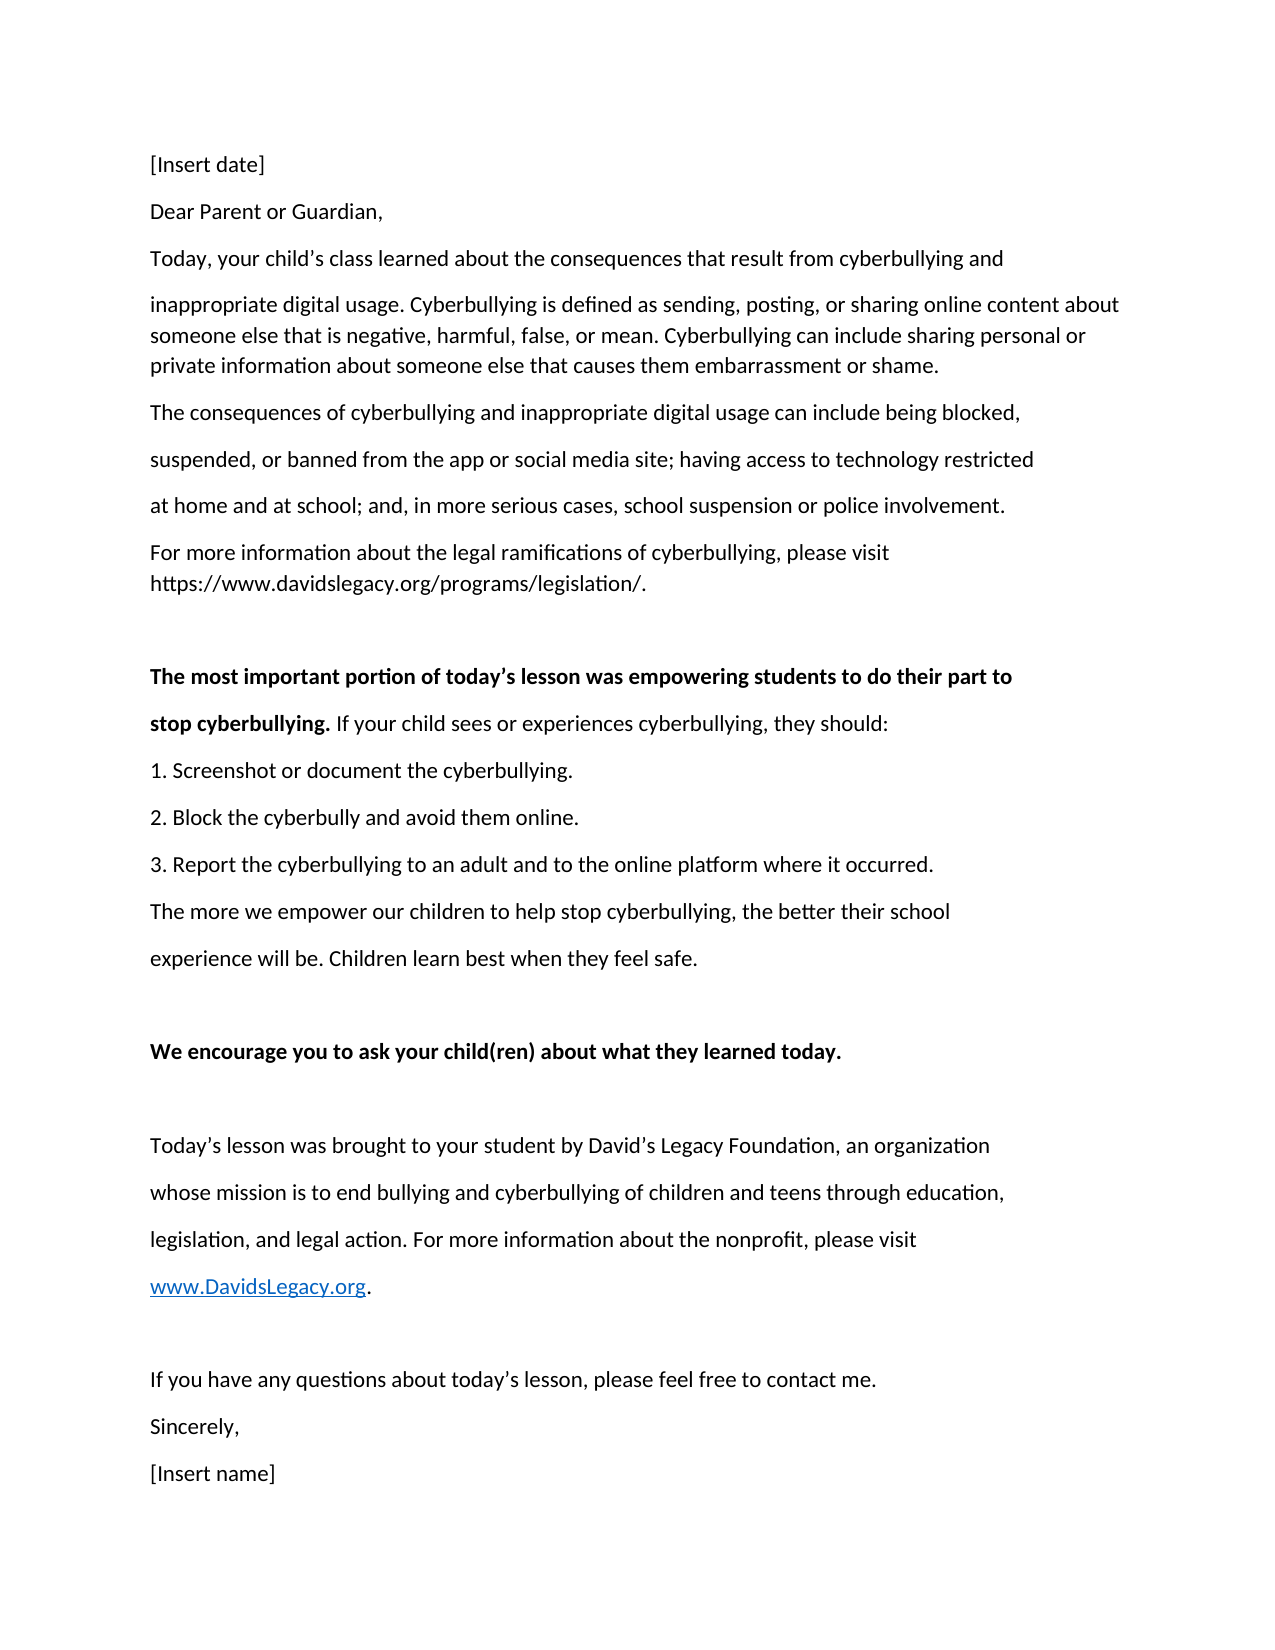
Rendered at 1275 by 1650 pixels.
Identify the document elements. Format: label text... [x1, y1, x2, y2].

text suspended, or banned from the app or social media site; having access to technology restricted [150, 445, 1125, 473]
text whose mission is to end bullying and cyberbullying of children and teens through education, [150, 1178, 1125, 1206]
text The consequences of cyberbullying and inappropriate digital usage can include being blocked, [150, 398, 1125, 426]
text 3. Report the cyberbullying to an adult and to the online platform where it occurred. [150, 850, 1125, 878]
text 2. Block the cyberbully and avoid them online. [150, 803, 1125, 831]
text Dear Parent or Guardian, [150, 197, 1125, 225]
text If you have any questions about today’s lesson, please feel free to contact me. [150, 1366, 1125, 1394]
text [Insert date] [150, 150, 1125, 178]
text at home and at school; and, in more serious cases, school suspension or police involvement. [150, 492, 1125, 520]
text legislation, and legal action. For more information about the nonprofit, please visit [150, 1225, 1125, 1253]
text The most important portion of today’s lesson was empowering students to do their part to [150, 662, 1125, 691]
text We encourage you to ask your child(ren) about what they learned today. [150, 1037, 1125, 1066]
text For more information about the legal ramifications of cyberbullying, please visit https://www.davidslegacy.org/programs/legislation/. [150, 538, 1125, 597]
text inappropriate digital usage. Cyberbullying is defined as sending, posting, or sharing online content about someone else that is negative, harmful, false, or mean. Cyberbullying can include sharing personal or private information about someone else that causes them embarrassment or shame. [150, 291, 1125, 379]
text stop cyberbullying. If your child sees or experiences cyberbullying, they should: [150, 709, 1125, 737]
text Today’s lesson was brought to your student by David’s Legacy Foundation, an organization [150, 1131, 1125, 1159]
text Today, your child’s class learned about the consequences that result from cyberbullying and [150, 244, 1125, 272]
text 1. Screenshot or document the cyberbullying. [150, 756, 1125, 784]
text www.DavidsLegacy.org. [150, 1272, 1125, 1300]
text experience will be. Children learn best when they feel safe. [150, 944, 1125, 972]
text Sincerely, [150, 1412, 1125, 1441]
text [Insert name] [150, 1459, 1125, 1487]
text The more we empower our children to help stop cyberbullying, the better their school [150, 897, 1125, 925]
